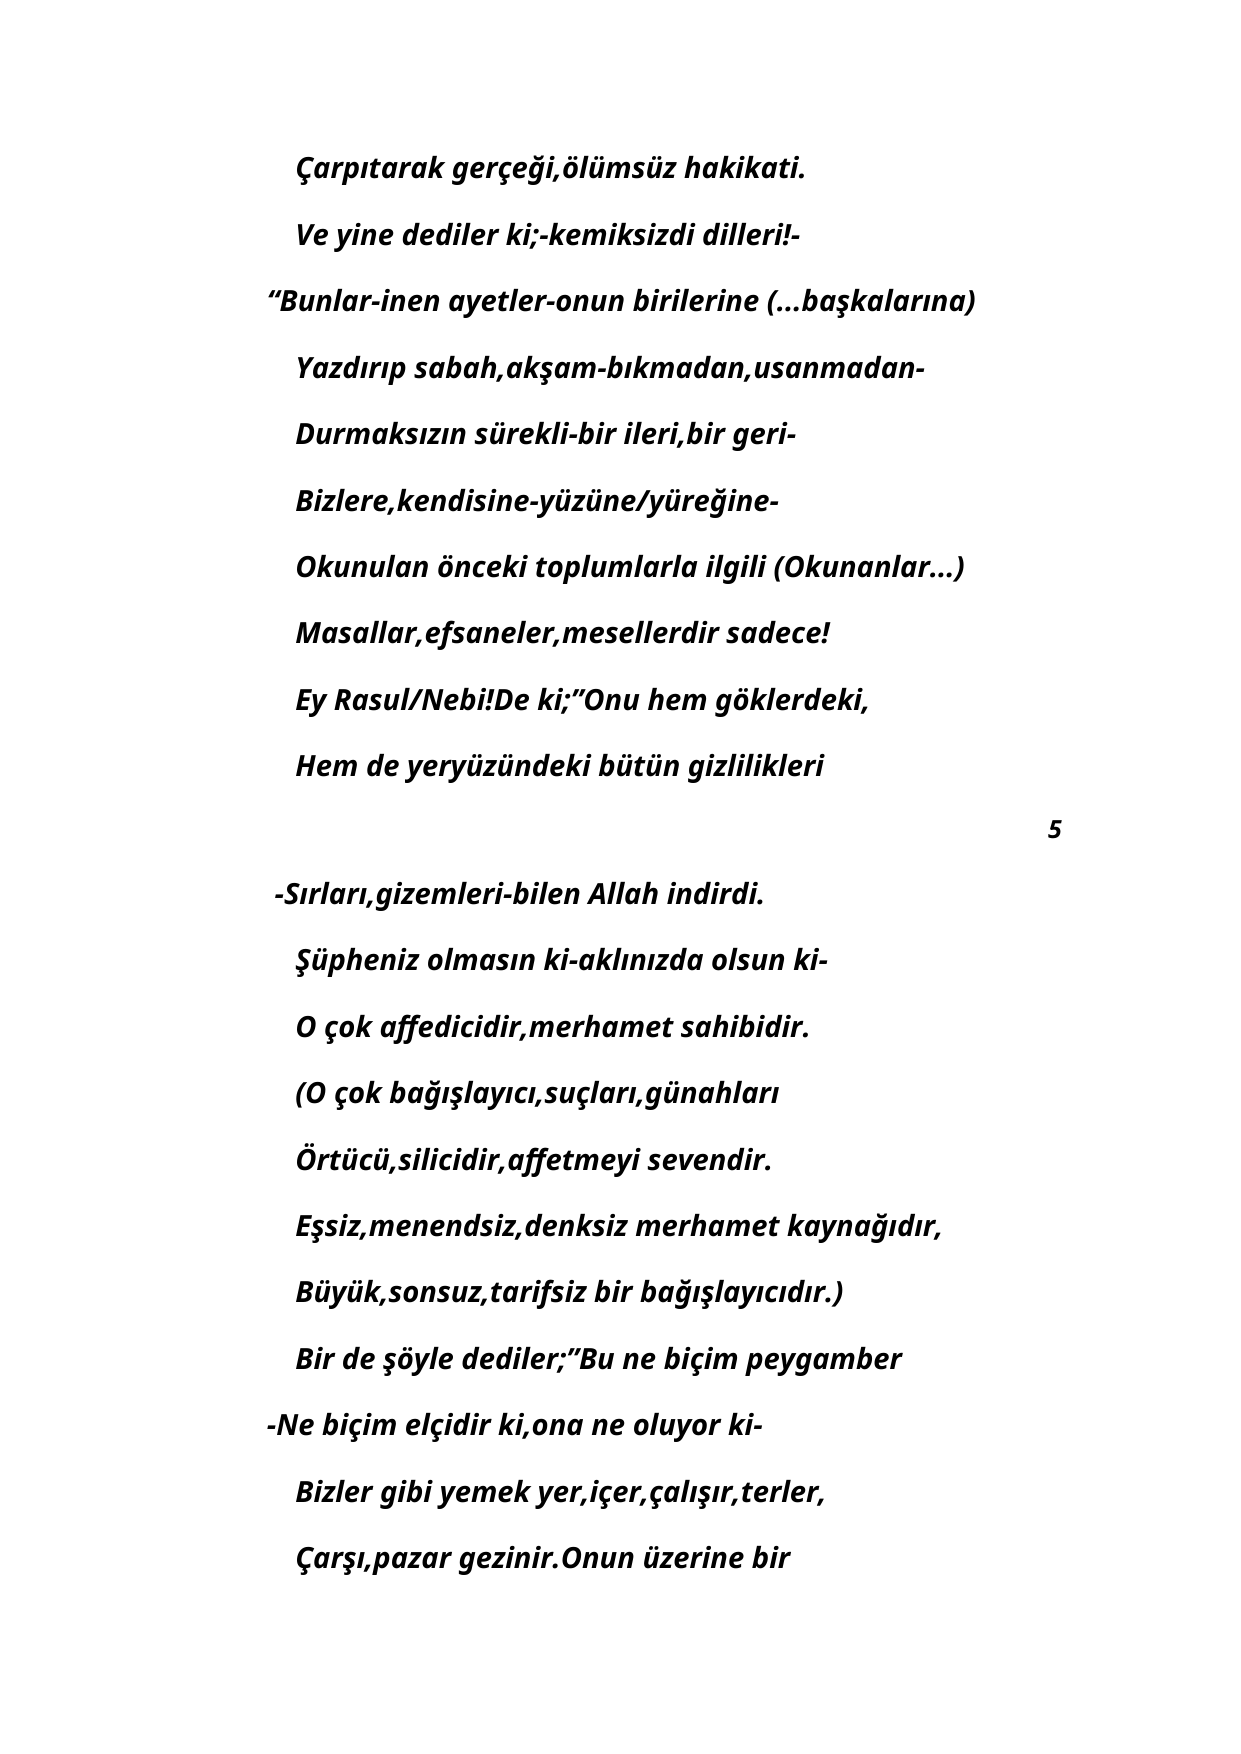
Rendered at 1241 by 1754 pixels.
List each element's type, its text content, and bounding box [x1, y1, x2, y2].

text Büyük,sonsuz,tarifsiz bir bağışlayıcıdır.) [148, 1272, 1093, 1311]
text -Sırları,gizemleri-bilen Allah indirdi. [148, 873, 1093, 913]
text Çarpıtarak gerçeği,ölümsüz hakikati. [148, 148, 1093, 187]
text Bizlere,kendisine-yüzüne/yüreğine- [148, 480, 1093, 519]
text Yazdırıp sabah,akşam-bıkmadan,usanmadan- [148, 347, 1093, 387]
text Eşsiz,menendsiz,denksiz merhamet kaynağıdır, [148, 1205, 1093, 1245]
text (O çok bağışlayıcı,suçları,günahları [148, 1072, 1093, 1112]
text Örtücü,silicidir,affetmeyi sevendir. [148, 1139, 1093, 1178]
text “Bunlar-inen ayetler-onun birilerine (...başkalarına) [148, 281, 1093, 320]
text Masallar,efsaneler,mesellerdir sadece! [148, 613, 1093, 652]
text O çok affedicidir,merhamet sahibidir. [148, 1006, 1093, 1046]
text Ey Rasul/Nebi!De ki;”Onu hem göklerdeki, [148, 679, 1093, 719]
text Bizler gibi yemek yer,içer,çalışır,terler, [148, 1471, 1093, 1511]
text -Ne biçim elçidir ki,ona ne oluyor ki- [148, 1405, 1093, 1444]
text Şüpheniz olmasın ki-aklınızda olsun ki- [148, 939, 1093, 979]
text 5 [148, 812, 1093, 846]
text Okunulan önceki toplumlarla ilgili (Okunanlar...) [148, 546, 1093, 586]
text Bir de şöyle dediler;”Bu ne biçim peygamber [148, 1338, 1093, 1378]
text Ve yine dediler ki;-kemiksizdi dilleri!- [148, 214, 1093, 254]
text Durmaksızın sürekli-bir ileri,bir geri- [148, 413, 1093, 453]
text Çarşı,pazar gezinir.Onun üzerine bir [148, 1538, 1093, 1577]
text Hem de yeryüzündeki bütün gizlilikleri [148, 746, 1093, 785]
